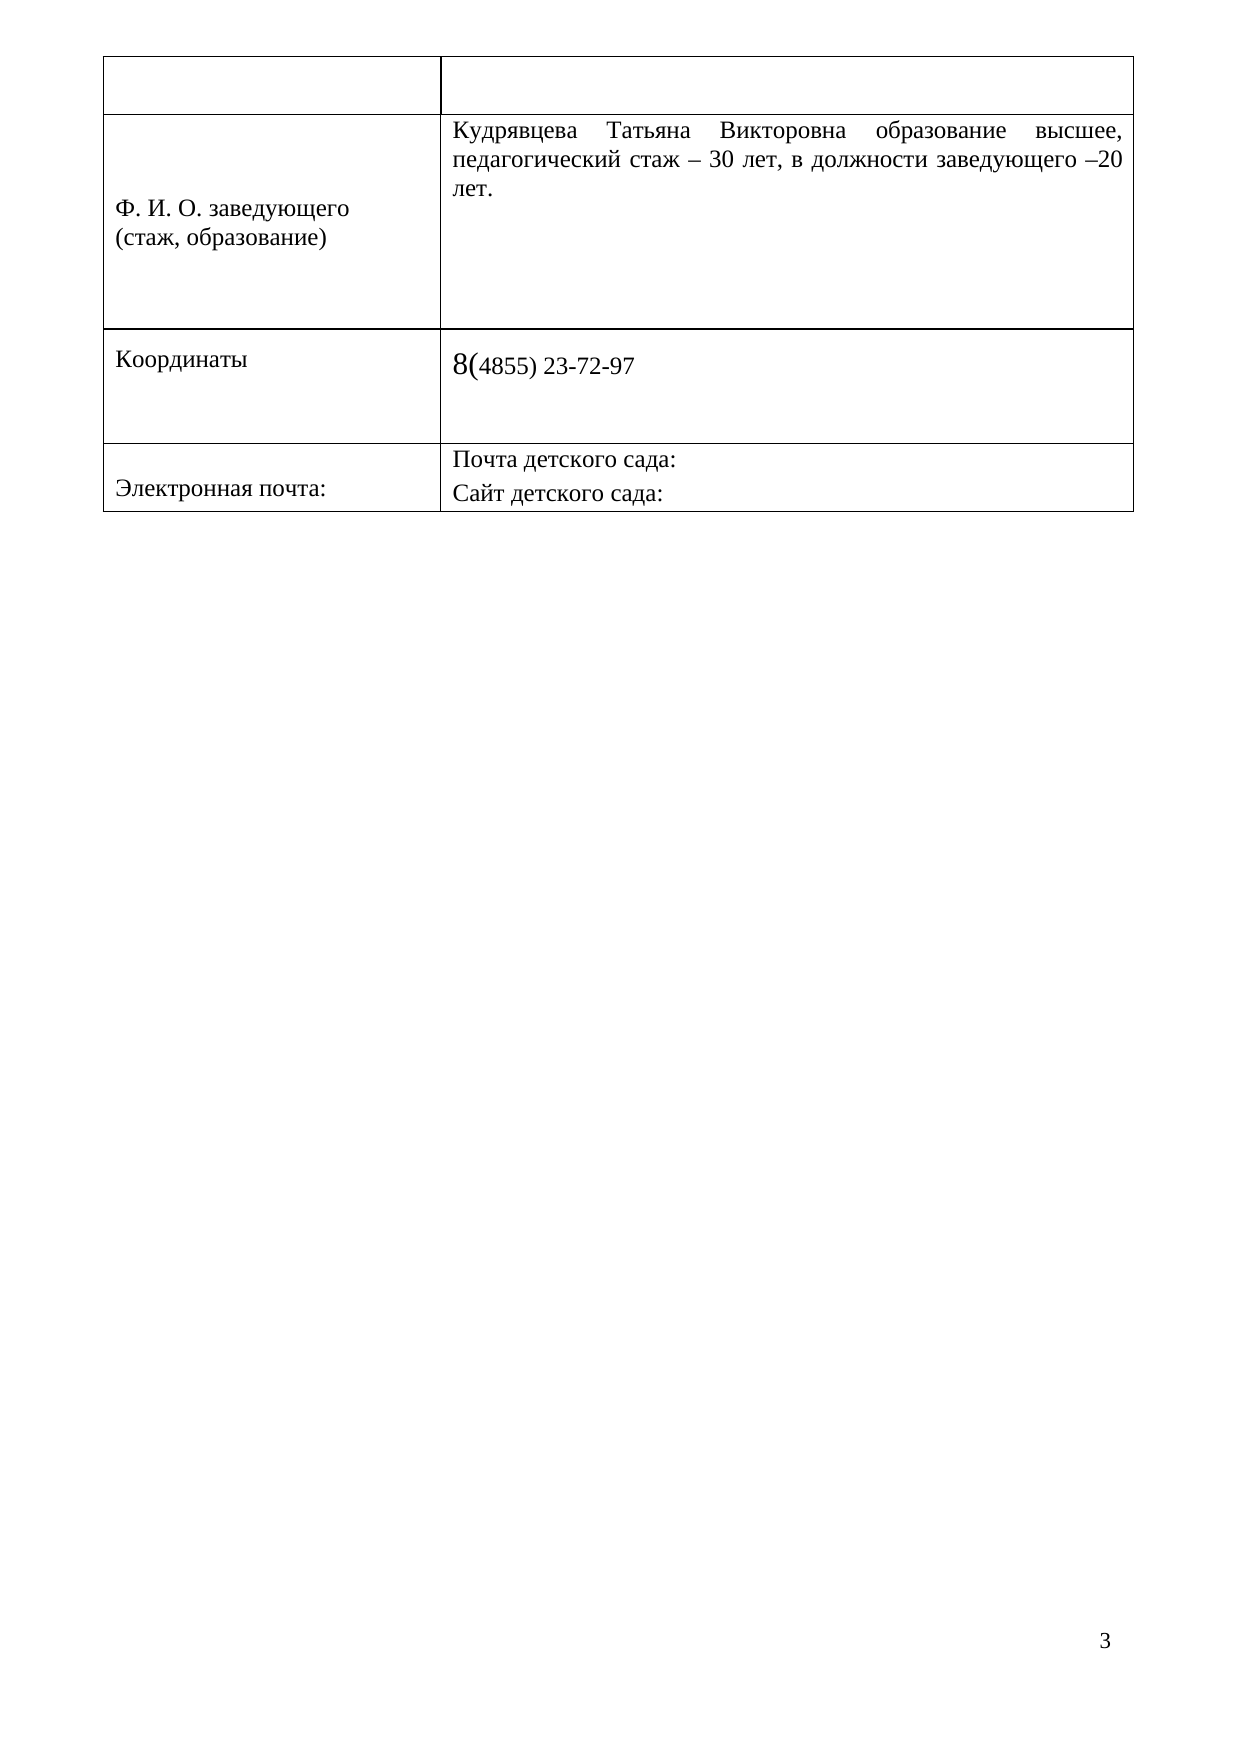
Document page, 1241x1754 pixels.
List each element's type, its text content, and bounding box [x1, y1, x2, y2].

table_cell Почта детского сада: Сайт детского сада: [441, 444, 1133, 511]
table_cell 8(4855) 23-72-97 [441, 330, 1133, 443]
table_cell Ф. И. О. заведующего (стаж, образование) [104, 115, 440, 328]
table_cell Кудрявцева Татьяна Викторовна образование высшее, педагогический стаж – 30 лет, в должности заведующего –20 лет. [441, 115, 1133, 328]
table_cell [442, 57, 1133, 114]
table_cell Координаты [104, 330, 440, 443]
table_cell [104, 57, 440, 114]
table_cell Электронная почта: [104, 444, 440, 511]
